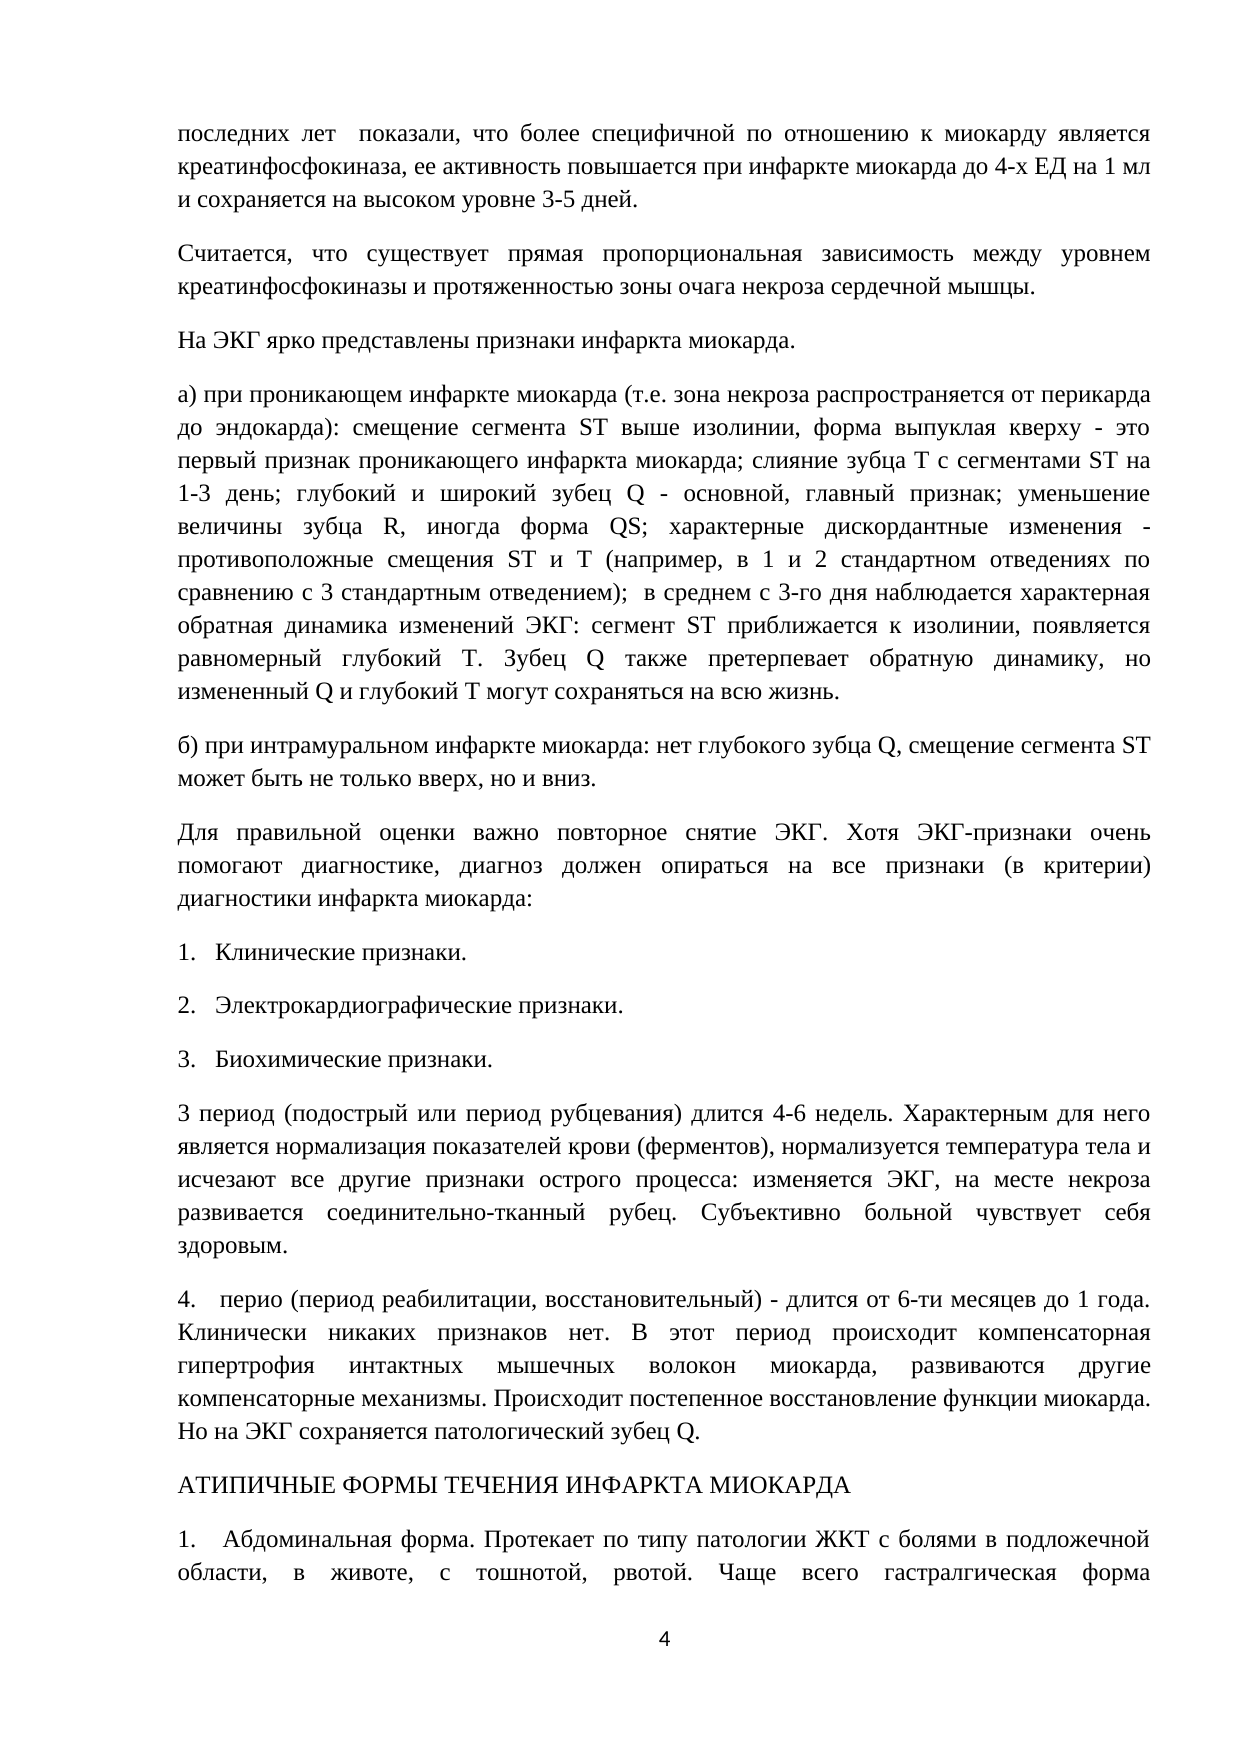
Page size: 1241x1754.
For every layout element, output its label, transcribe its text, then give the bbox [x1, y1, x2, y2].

text Считается, что существует прямая пропорциональная зависимость между уровнем креатинфосфокиназы и протяженностью зоны очага некроза сердечной мышцы. [177, 238, 1152, 300]
text 3. Биохимические признаки. [177, 1044, 1152, 1073]
text 1. Клинические признаки. [177, 937, 1152, 965]
text На ЭКГ ярко представлены признаки инфаркта миокарда. [177, 325, 1152, 354]
text 4. перио (период реабилитации, восстановительный) - длится от 6-ти месяцев до 1 года. Клинически никаких признаков нет. В этот период происходит компенсаторная гипертрофия интактных мышечных волокон миокарда, развиваются другие компенсаторные механизмы. Происходит постепенное восстановление функции миокарда. Но на ЭКГ сохраняется патологический зубец Q. [177, 1284, 1152, 1445]
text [177, 1524, 1152, 1586]
text АТИПИЧНЫЕ ФОРМЫ ТЕЧЕНИЯ ИНФАРКТА МИОКАРДА [177, 1470, 1152, 1499]
text 2. Электрокардиографические признаки. [177, 990, 1152, 1019]
text б) при интрамуральном инфаркте миокарда: нет глубокого зубца Q, смещение сегмента ST может быть не только вверх, но и вниз. [177, 730, 1152, 792]
text Для правильной оценки важно повторное снятие ЭКГ. Хотя ЭКГ-признаки очень помогают диагностике, диагноз должен опираться на все признаки (в критерии) диагностики инфаркта миокарда: [177, 817, 1152, 911]
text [177, 118, 1152, 213]
text 3 период (подострый или период рубцевания) длится 4-6 недель. Характерным для него является нормализация показателей крови (ферментов), нормализуется температура тела и исчезают все другие признаки острого процесса: изменяется ЭКГ, на месте некроза развивается соединительно-тканный рубец. Субъективно больной чувствует себя здоровым. [177, 1098, 1152, 1259]
text а) при проникающем инфаркте миокарда (т.е. зона некроза распространяется от перикарда до эндокарда): смещение сегмента ST выше изолинии, форма выпуклая кверху - это первый признак проникающего инфаркта миокарда; слияние зубца Т с сегментами ST на 1-3 день; глубокий и широкий зубец Q - основной, главный признак; уменьшение величины зубца R, иногда форма QS; характерные дискордантные изменения - противоположные смещения ST и Т (например, в 1 и 2 стандартном отведениях по сравнению с 3 стандартным отведением); в среднем с 3-го дня наблюдается характерная обратная динамика изменений ЭКГ: сегмент ST приближается к изолинии, появляется равномерный глубокий Т. Зубец Q также претерпевает обратную динамику, но измененный Q и глубокий Т могут сохраняться на всю жизнь. [177, 379, 1152, 705]
